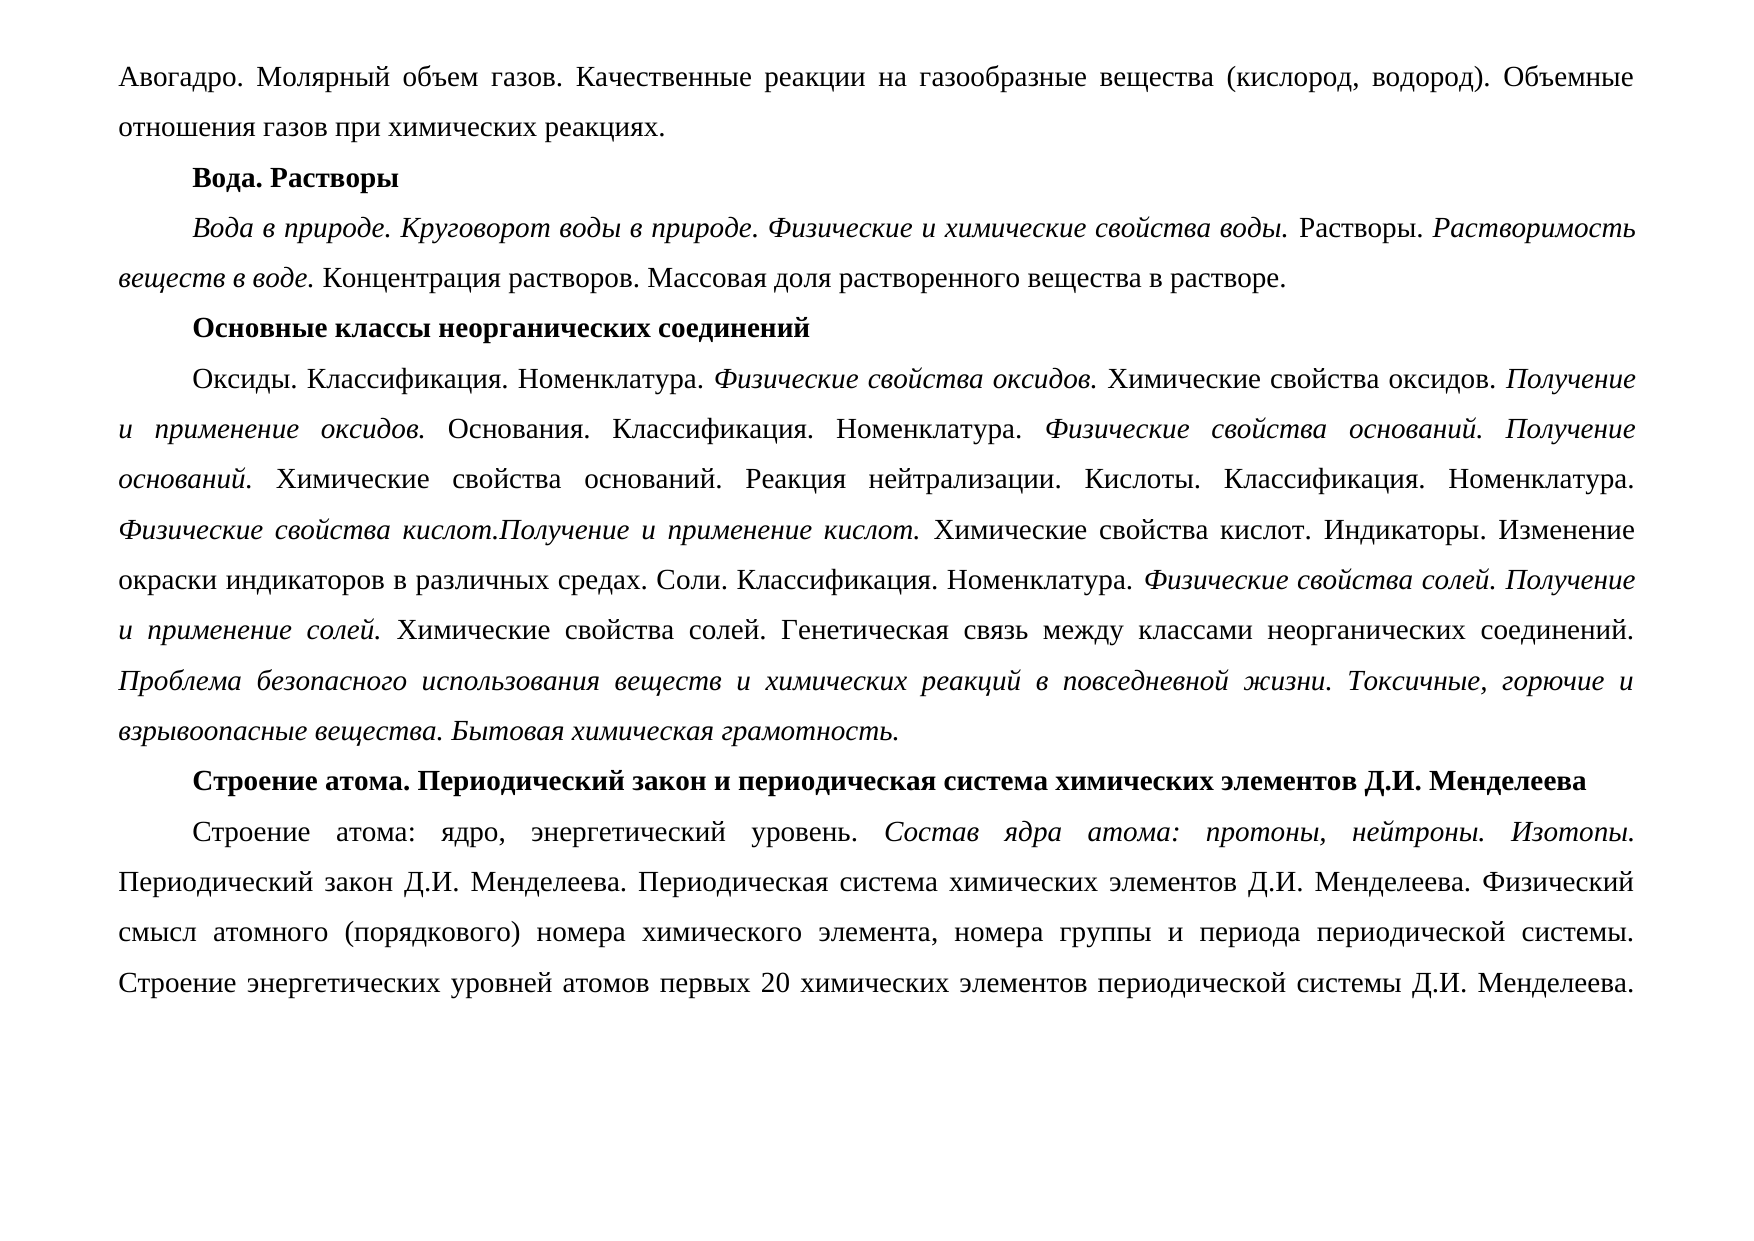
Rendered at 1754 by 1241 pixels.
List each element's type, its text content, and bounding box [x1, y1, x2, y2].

text Вода в природе. Круговорот воды в природе. Физические и химические свойства воды. Растворы. Растворимость веществ в воде. Концентрация растворов. Массовая доля растворенного вещества в растворе. [118, 210, 1636, 294]
text Основные классы неорганических соединений [118, 311, 1636, 344]
text Оксиды. Классификация. Номенклатура. Физические свойства оксидов. Химические свойства оксидов. Получение и применение оксидов. Основания. Классификация. Номенклатура. Физические свойства оснований. Получение оснований. Химические свойства оснований. Реакция нейтрализации. Кислоты. Классификация. Номенклатура. Физические свойства кислот.Получение и применение кислот. Химические свойства кислот. Индикаторы. Изменение окраски индикаторов в различных средах. Соли. Классификация. Номенклатура. Физические свойства солей. Получение и применение солей. Химические свойства солей. Генетическая связь между классами неорганических соединений. Проблема безопасного использования веществ и химических реакций в повседневной жизни. Токсичные, горючие и взрывоопасные вещества. Бытовая химическая грамотность. [118, 361, 1636, 747]
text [118, 814, 1636, 998]
text Строение атома. Периодический закон и периодическая система химических элементов Д.И. Менделеева [118, 763, 1636, 797]
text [118, 59, 1636, 143]
text Вода. Растворы [118, 160, 1636, 193]
